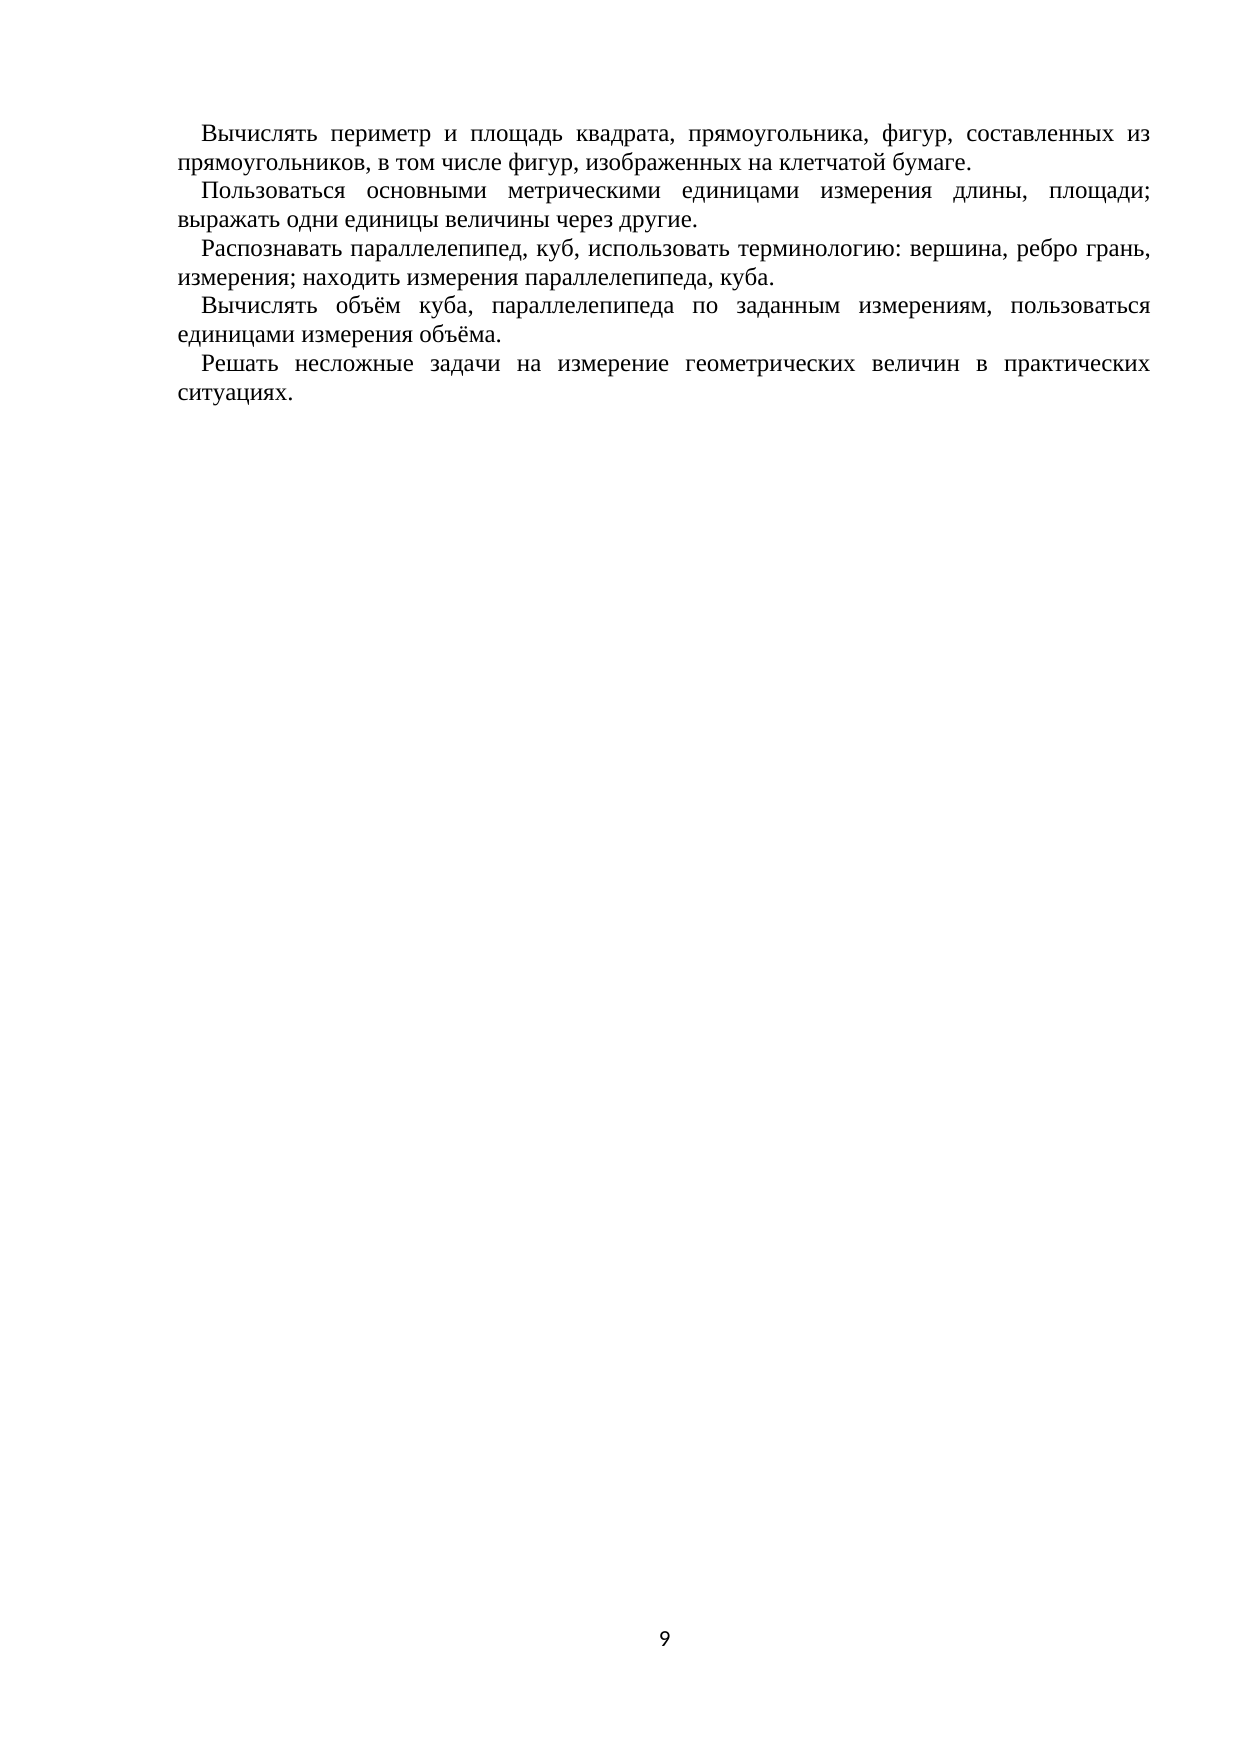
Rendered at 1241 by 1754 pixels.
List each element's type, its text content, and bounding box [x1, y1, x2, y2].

text Вычислять объём куба, параллелепипеда по заданным измерениям, пользоваться единицами измерения объёма. [177, 291, 1152, 348]
text Решать несложные задачи на измерение геометрических величин в практических ситуациях. [177, 348, 1152, 406]
text Вычислять периметр и площадь квадрата, прямоугольника, фигур, составленных из прямоугольников, в том числе фигур, изображенных на клетчатой бумаге. [177, 118, 1152, 176]
text Пользоваться основными метрическими единицами измерения длины, площади; выражать одни единицы величины через другие. [177, 176, 1152, 233]
text Распознавать параллелепипед, куб, использовать терминологию: вершина, ребро грань, измерения; находить измерения параллелепипеда, куба. [177, 233, 1152, 291]
